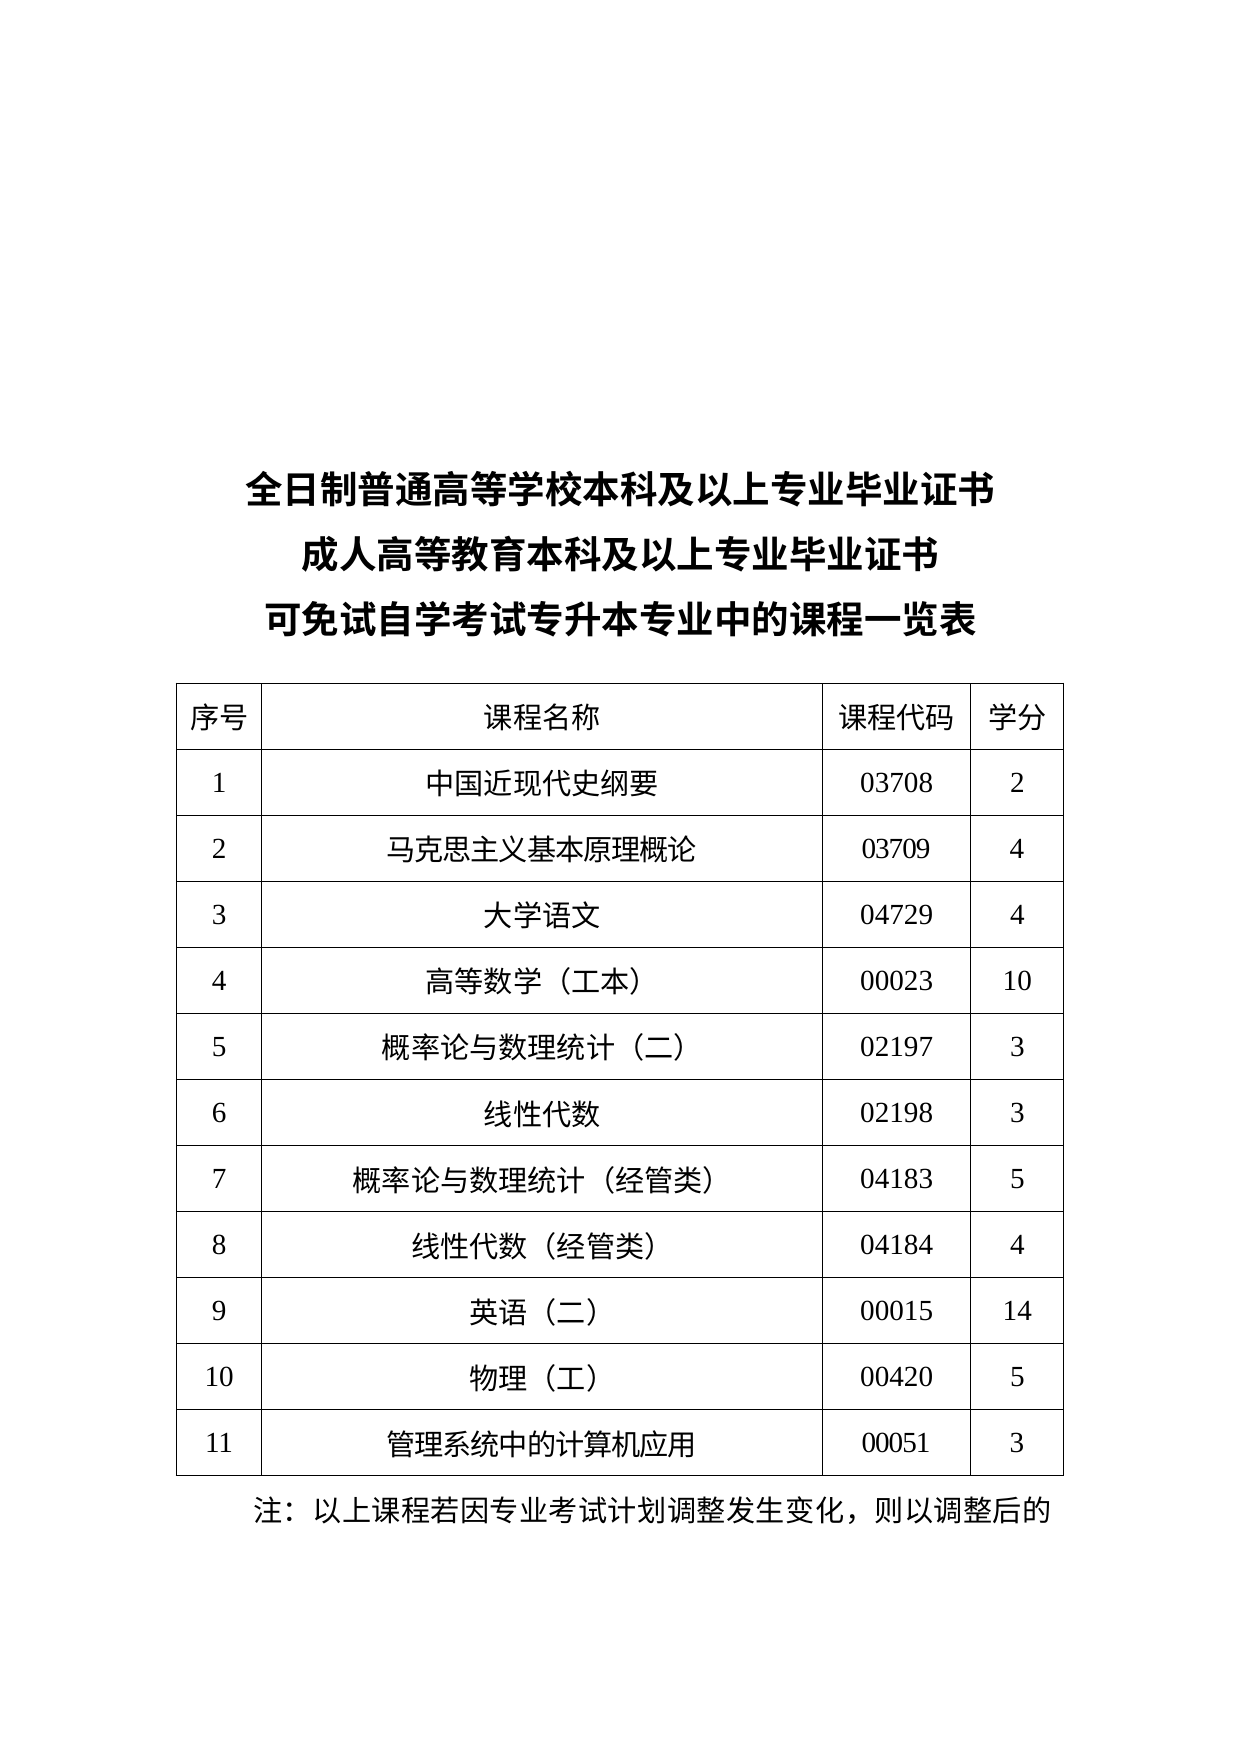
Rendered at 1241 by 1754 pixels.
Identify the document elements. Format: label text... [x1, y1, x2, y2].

table_cell 7 [177, 1146, 261, 1211]
text 全日制普通高等学校本科及以上专业毕业证书 [187, 455, 1053, 520]
table_cell 10 [971, 948, 1063, 1013]
table_cell 概率论与数理统计（二） [262, 1014, 822, 1079]
table_cell 线性代数（经管类） [262, 1212, 822, 1277]
table_cell 00023 [823, 948, 970, 1013]
table_cell 4 [971, 1212, 1063, 1277]
table_header 序号 [177, 684, 261, 748]
table_cell 3 [971, 1014, 1063, 1079]
table_cell 2 [971, 750, 1063, 814]
table_cell 中国近现代史纲要 [262, 750, 822, 814]
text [187, 1476, 1053, 1541]
table_header 课程名称 [262, 684, 822, 748]
table_cell 10 [177, 1344, 261, 1409]
table_cell 物理（工） [262, 1344, 822, 1409]
table_cell 5 [177, 1014, 261, 1079]
table_cell 5 [971, 1344, 1063, 1409]
table_cell 英语（二） [262, 1278, 822, 1343]
table_cell 大学语文 [262, 882, 822, 947]
table_cell 4 [971, 882, 1063, 947]
table_header 学分 [971, 684, 1063, 748]
table_cell 3 [971, 1410, 1063, 1475]
table_cell 14 [971, 1278, 1063, 1343]
table_cell 1 [177, 750, 261, 814]
table_cell 03709 [823, 816, 970, 881]
table_cell 4 [177, 948, 261, 1013]
table_cell 3 [177, 882, 261, 947]
table_cell 高等数学（工本） [262, 948, 822, 1013]
table_cell 线性代数 [262, 1080, 822, 1145]
table_cell 00420 [823, 1344, 970, 1409]
table_cell 4 [971, 816, 1063, 881]
table_cell 02197 [823, 1014, 970, 1079]
table_cell 2 [177, 816, 261, 881]
table_header 课程代码 [823, 684, 970, 748]
table_cell 04729 [823, 882, 970, 947]
table_cell 9 [177, 1278, 261, 1343]
table_cell 11 [177, 1410, 261, 1475]
table_cell 3 [971, 1080, 1063, 1145]
table_cell 04183 [823, 1146, 970, 1211]
table_cell 概率论与数理统计（经管类） [262, 1146, 822, 1211]
table_cell 管理系统中的计算机应用 [262, 1410, 822, 1475]
table_cell 03708 [823, 750, 970, 814]
table_cell 马克思主义基本原理概论 [262, 816, 822, 881]
table_cell 04184 [823, 1212, 970, 1277]
table_cell 02198 [823, 1080, 970, 1145]
table_cell 5 [971, 1146, 1063, 1211]
table_cell 00051 [823, 1410, 970, 1475]
text 成人高等教育本科及以上专业毕业证书 [187, 520, 1053, 585]
table_cell 8 [177, 1212, 261, 1277]
table_cell 6 [177, 1080, 261, 1145]
text 可免试自学考试专升本专业中的课程一览表 [187, 585, 1053, 650]
table_cell 00015 [823, 1278, 970, 1343]
